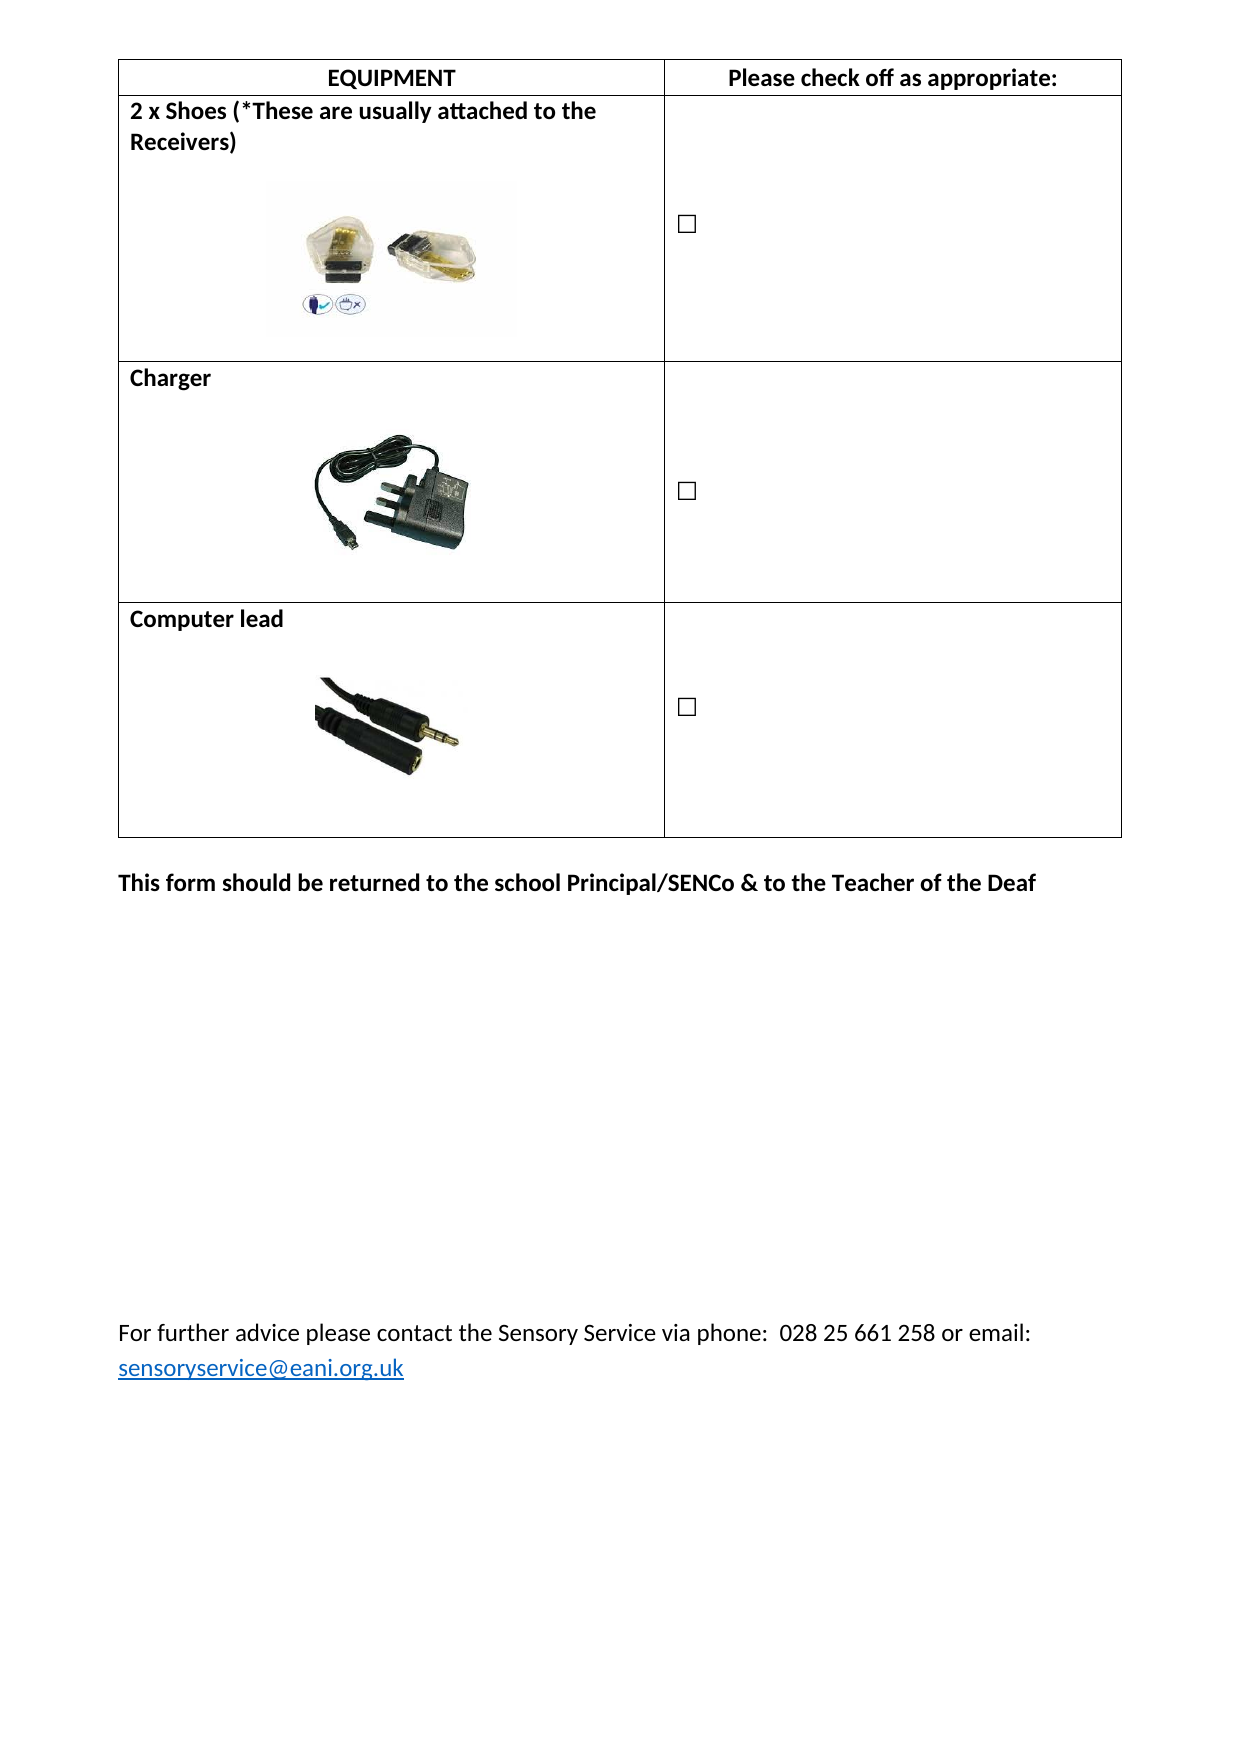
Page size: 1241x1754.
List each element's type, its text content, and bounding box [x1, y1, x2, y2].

text This form should be returned to the school Principal/SENCo & to the Teacher of the Deaf [118, 867, 1122, 897]
table_cell [665, 362, 1121, 602]
table_cell 2 x Shoes (*These are usually attached to the Receivers) [119, 96, 664, 361]
table_header EQUIPMENT [119, 60, 664, 94]
picture [311, 417, 472, 578]
table_cell Computer lead [119, 603, 664, 837]
table_header Please check off as appropriate: [665, 60, 1121, 94]
table_cell Charger [119, 362, 664, 602]
table_cell [665, 96, 1121, 361]
text For further advice please contact the Sensory Service via phone: 028 25 661 258 or email: sensoryservice@eani.org.uk [118, 1317, 1064, 1383]
picture [315, 658, 469, 812]
table_cell [665, 603, 1121, 837]
picture [266, 181, 517, 337]
